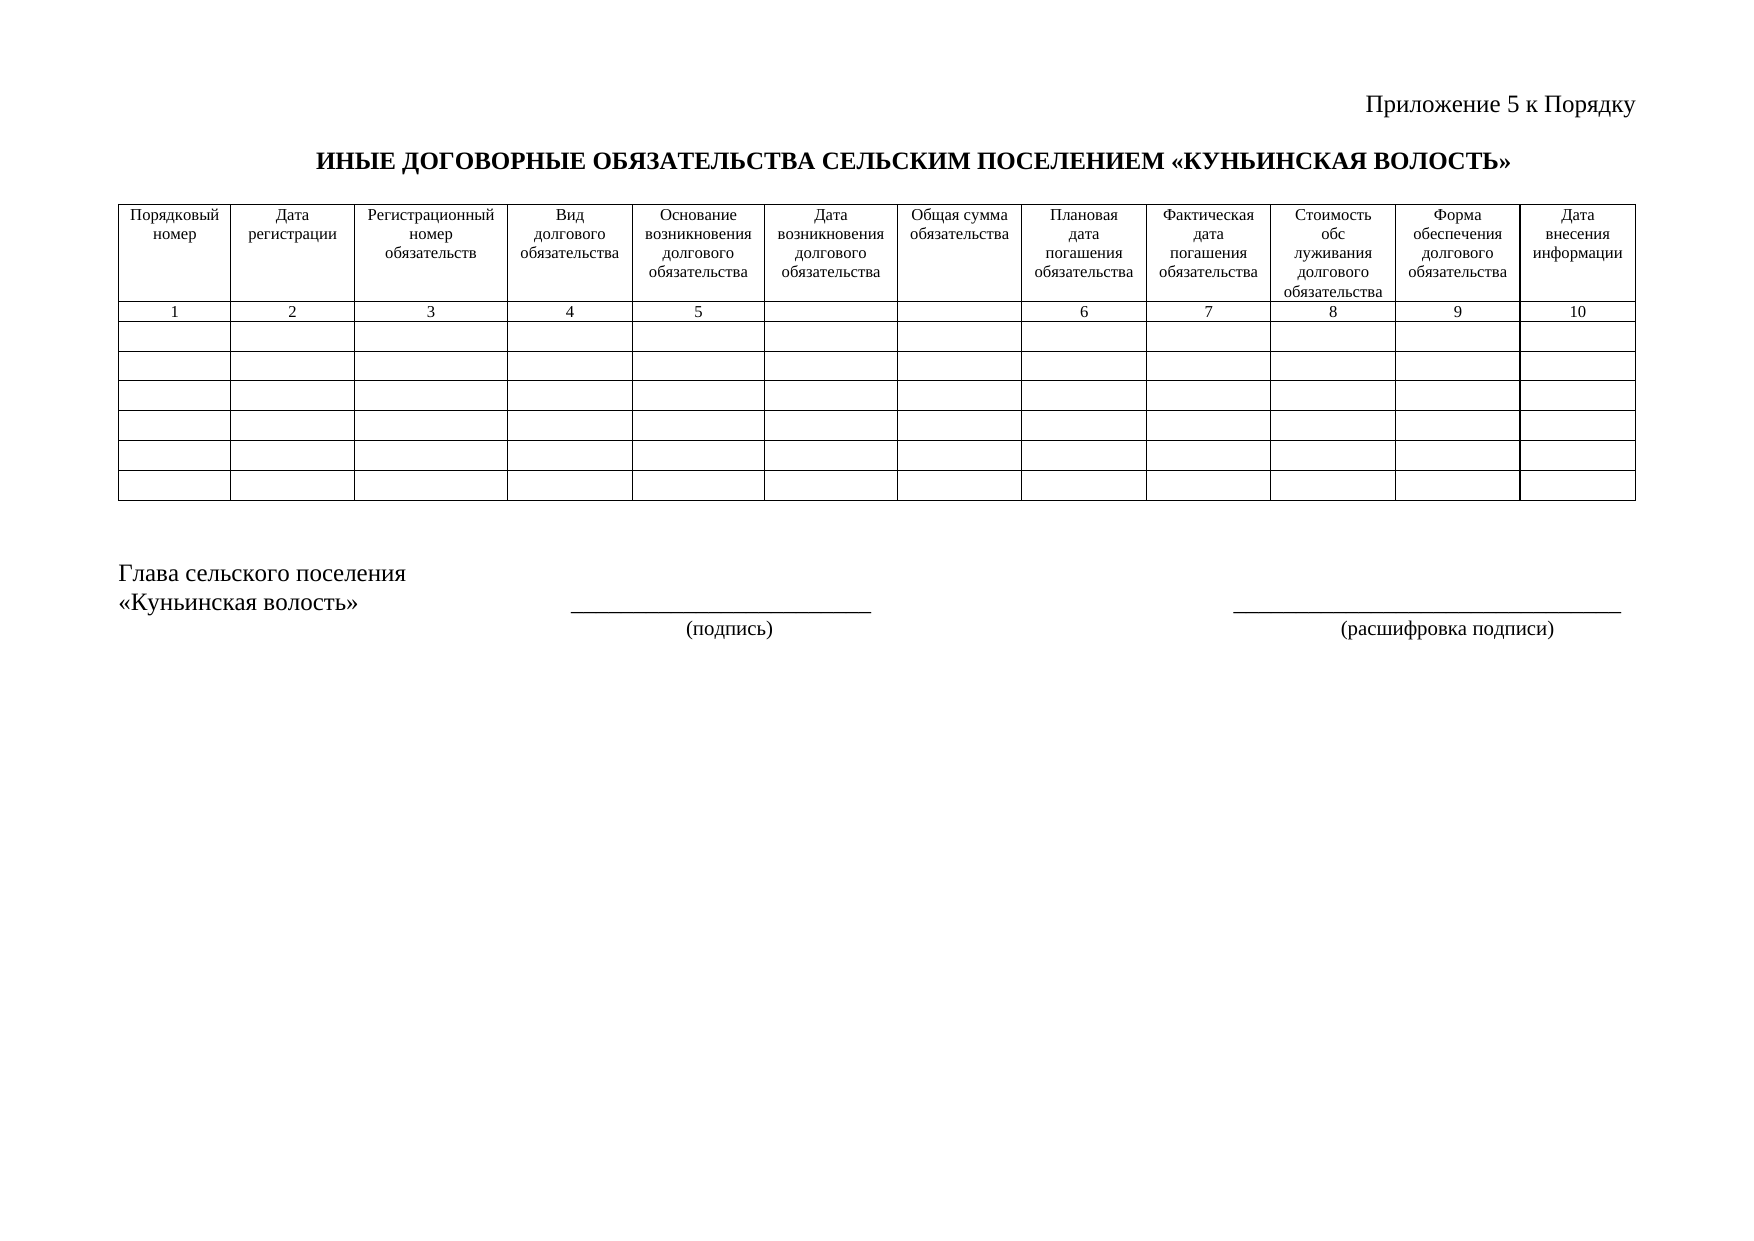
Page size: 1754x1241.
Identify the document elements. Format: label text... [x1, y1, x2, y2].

table_cell [508, 352, 632, 380]
table_header Форма обеспечения долгового обязательства [1396, 205, 1519, 301]
table_cell [765, 352, 897, 380]
text Приложение 5 к Порядку [118, 89, 1636, 117]
table_header Плановая дата погашения обязательства [1022, 205, 1146, 301]
table_cell [231, 441, 354, 470]
table_cell 8 [1271, 302, 1395, 321]
table_cell [1147, 471, 1270, 499]
table_cell [119, 381, 230, 410]
table_cell [898, 411, 1021, 440]
table_cell [508, 411, 632, 440]
table_cell [231, 411, 354, 440]
table_cell [1521, 441, 1635, 470]
text ИНЫЕ ДОГОВОРНЫЕ ОБЯЗАТЕЛЬСТВА СЕЛЬСКИМ ПОСЕЛЕНИЕМ «КУНЬИНСКАЯ ВОЛОСТЬ» [118, 146, 1636, 175]
table_header Фактическая дата погашения обязательства [1147, 205, 1270, 301]
table_cell [1147, 352, 1270, 380]
table_cell [1022, 322, 1146, 351]
table_cell [1147, 411, 1270, 440]
table_cell 9 [1396, 302, 1519, 321]
table_cell 2 [231, 302, 354, 321]
table_cell [765, 322, 897, 351]
table_cell [231, 471, 354, 499]
table_cell [898, 471, 1021, 499]
table_header Вид долгового обязательства [508, 205, 632, 301]
table_cell [355, 352, 507, 380]
table_cell [1271, 471, 1395, 499]
table_cell [1521, 411, 1635, 440]
table_cell [633, 441, 764, 470]
table_cell [1396, 322, 1519, 351]
table_cell [765, 471, 897, 499]
table_cell 5 [633, 302, 764, 321]
table_cell [633, 411, 764, 440]
table_cell [1147, 441, 1270, 470]
table_header Регистрационный номер обязательств [355, 205, 507, 301]
table_cell [1147, 381, 1270, 410]
table_cell [1396, 352, 1519, 380]
table_cell 7 [1147, 302, 1270, 321]
table_cell [355, 441, 507, 470]
table_cell [1022, 441, 1146, 470]
table_cell [633, 381, 764, 410]
table_header Дата возникновения долгового обязательства [765, 205, 897, 301]
table_cell [119, 322, 230, 351]
table_header Стоимость обс луживания долгового обязательства [1271, 205, 1395, 301]
table_cell [508, 441, 632, 470]
text (подпись) (расшифровка подписи) [118, 616, 1636, 639]
table_cell [1022, 352, 1146, 380]
table_cell 3 [355, 302, 507, 321]
table_cell [898, 302, 1021, 321]
table_cell [1271, 411, 1395, 440]
table_header Общая сумма обязательства [898, 205, 1021, 301]
table_cell [633, 352, 764, 380]
text Глава сельского поселения [118, 558, 1636, 587]
table_cell 4 [508, 302, 632, 321]
table_cell [765, 411, 897, 440]
table_cell [355, 322, 507, 351]
table_cell [1521, 352, 1635, 380]
table_cell [1271, 441, 1395, 470]
table_cell [1521, 381, 1635, 410]
table_cell [231, 381, 354, 410]
table_cell [119, 441, 230, 470]
table_cell [508, 381, 632, 410]
table_cell [1271, 352, 1395, 380]
table_cell [1271, 322, 1395, 351]
table_cell [898, 352, 1021, 380]
table_cell [898, 322, 1021, 351]
table_cell [1022, 411, 1146, 440]
table_cell [1396, 411, 1519, 440]
table_cell [119, 352, 230, 380]
table_cell [508, 471, 632, 499]
table_cell [1022, 471, 1146, 499]
table_cell [1271, 381, 1395, 410]
table_cell [1022, 381, 1146, 410]
table_cell [1396, 381, 1519, 410]
table_cell [231, 322, 354, 351]
table_cell [765, 441, 897, 470]
table_cell [508, 322, 632, 351]
table_cell [765, 302, 897, 321]
table_cell [355, 411, 507, 440]
table_cell [1521, 471, 1635, 499]
table_cell [355, 381, 507, 410]
table_cell [1521, 322, 1635, 351]
table_header Дата внесения информации [1521, 205, 1635, 301]
table_header Основание возникновения долгового обязательства [633, 205, 764, 301]
table_cell 10 [1521, 302, 1635, 321]
table_cell [119, 411, 230, 440]
table_header Дата регистрации [231, 205, 354, 301]
table_cell [633, 471, 764, 499]
table_cell 6 [1022, 302, 1146, 321]
table_cell [898, 441, 1021, 470]
table_cell [898, 381, 1021, 410]
table_cell [765, 381, 897, 410]
table_cell [355, 471, 507, 499]
table_cell 1 [119, 302, 230, 321]
table_cell [1396, 441, 1519, 470]
table_cell [1147, 322, 1270, 351]
table_cell [633, 322, 764, 351]
table_cell [231, 352, 354, 380]
table_cell [1396, 471, 1519, 499]
table_cell [119, 471, 230, 499]
text «Куньинская волость» ________________________ _______________________________ [118, 587, 1636, 616]
table_header Порядковый номер [119, 205, 230, 301]
